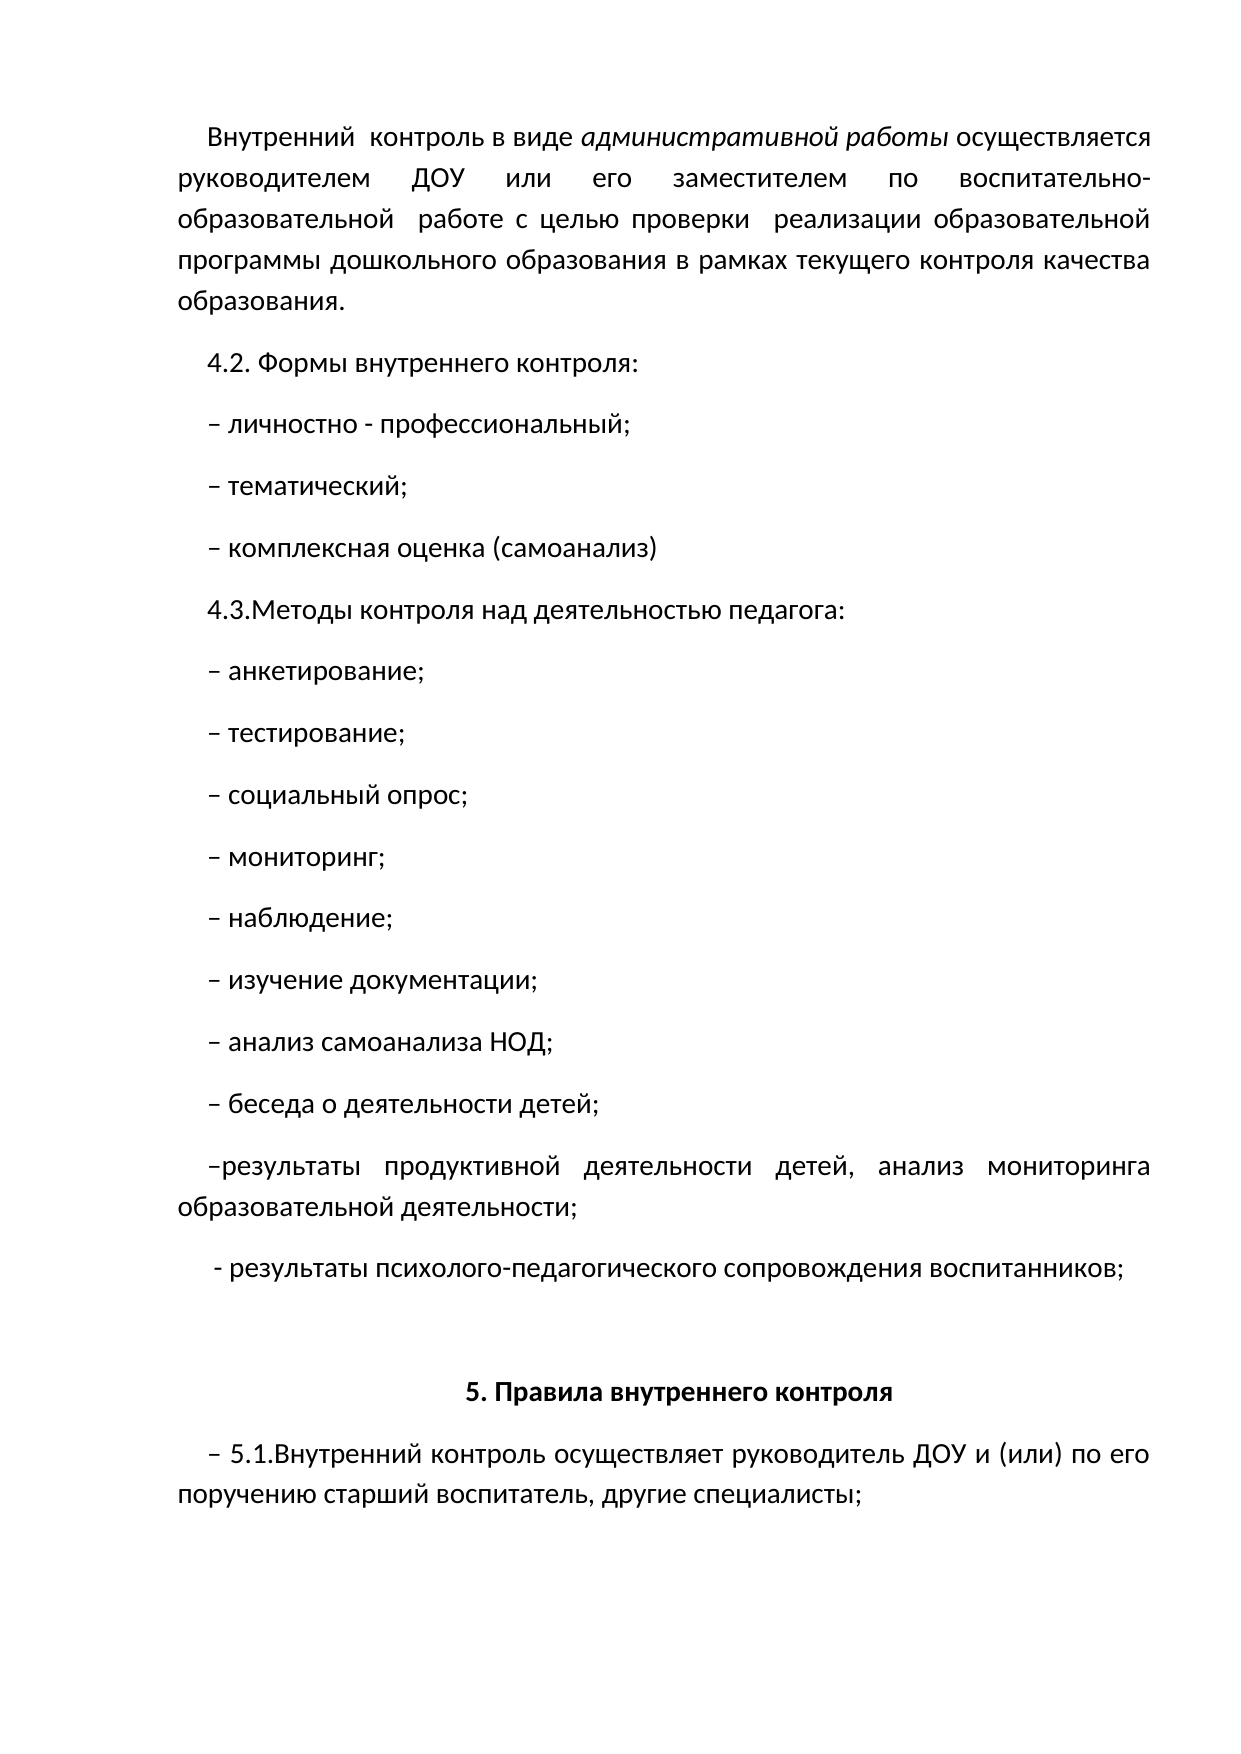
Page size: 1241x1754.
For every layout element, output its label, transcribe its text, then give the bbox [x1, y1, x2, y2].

text – наблюдение; [177, 899, 1152, 935]
text 4.2. Формы внутреннего контроля: [177, 344, 1152, 379]
text –результаты продуктивной деятельности детей, анализ мониторинга образовательной деятельности; [177, 1147, 1152, 1223]
text – 5.1.Внутренний контроль осуществляет руководитель ДОУ и (или) по его поручению старший воспитатель, другие специалисты; [177, 1435, 1152, 1511]
text – беседа о деятельности детей; [177, 1085, 1152, 1121]
text – тематический; [177, 467, 1152, 503]
text 5. Правила внутреннего контроля [177, 1373, 1152, 1408]
text – анкетирование; [177, 652, 1152, 688]
text 4.3.Методы контроля над деятельностью педагога: [177, 591, 1152, 626]
text – изучение документации; [177, 961, 1152, 997]
text - результаты психолого-педагогического сопровождения воспитанников; [177, 1249, 1152, 1285]
text – социальный опрос; [177, 776, 1152, 812]
text Внутренний контроль в виде административной работы осуществляется руководителем ДОУ или его заместителем по воспитательно- образовательной работе с целью проверки реализации образовательной программы дошкольного образования в рамках текущего контроля качества образования. [177, 118, 1152, 317]
text – личностно - профессиональный; [177, 405, 1152, 441]
text – анализ самоанализа НОД; [177, 1023, 1152, 1059]
text – комплексная оценка (самоанализ) [177, 529, 1152, 564]
text – тестирование; [177, 714, 1152, 750]
text – мониторинг; [177, 838, 1152, 873]
